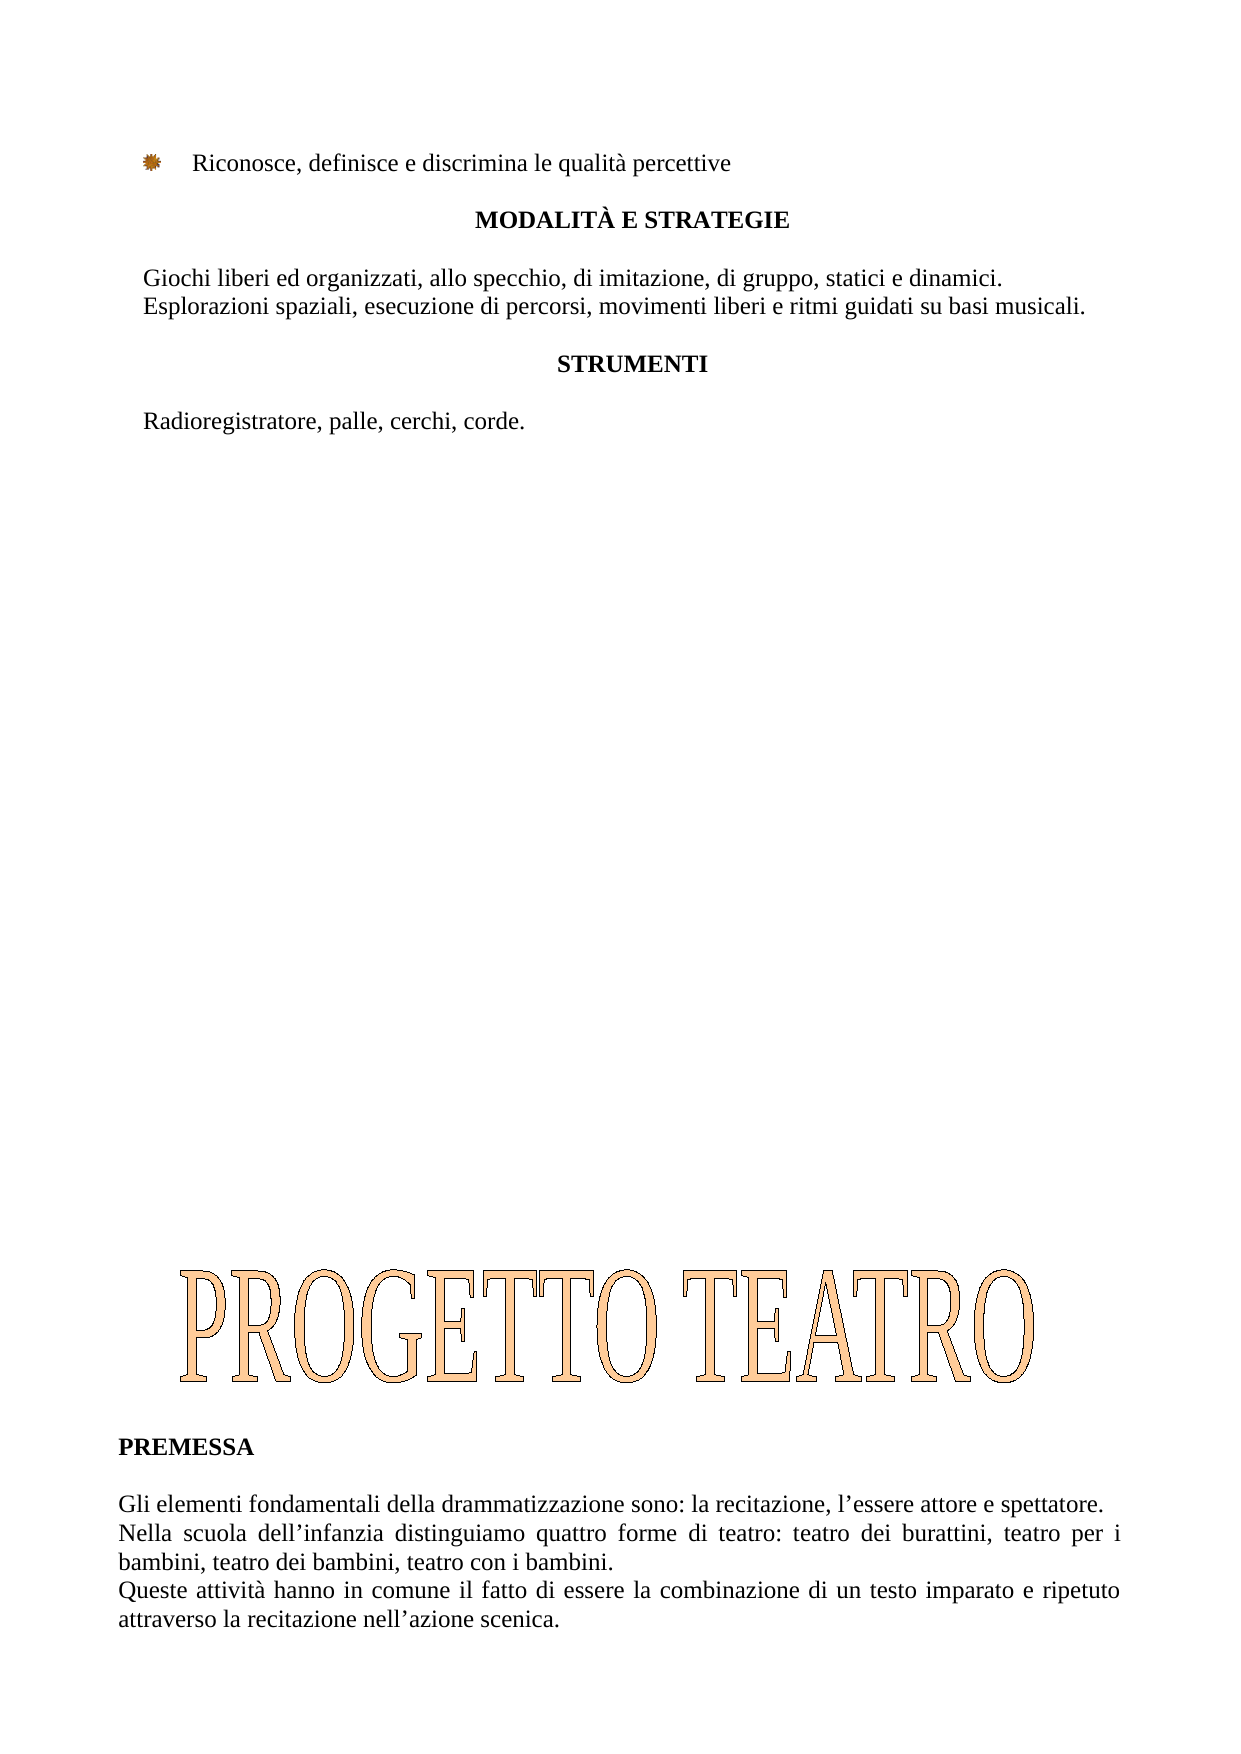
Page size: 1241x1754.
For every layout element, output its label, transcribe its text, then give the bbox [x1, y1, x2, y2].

text Gli elementi fondamentali della drammatizzazione sono: la recitazione, l’essere attore e spettatore. [118, 1489, 1122, 1518]
text Queste attività hanno in comune il fatto di essere la combinazione di un testo imparato e ripetuto attraverso la recitazione nell’azione scenica. [118, 1576, 1122, 1633]
text STRUMENTI [143, 349, 1122, 378]
text Nella scuola dell’infanzia distinguiamo quattro forme di teatro: teatro dei burattini, teatro per i bambini, teatro dei bambini, teatro con i bambini. [118, 1518, 1122, 1576]
text Radioregistratore, palle, cerchi, corde. [143, 406, 1122, 435]
text MODALITÀ E STRATEGIE [143, 205, 1122, 234]
picture [143, 154, 161, 171]
list Riconosce, definisce e discrimina le qualità percettive [143, 148, 1122, 176]
text Giochi liberi ed organizzati, allo specchio, di imitazione, di gruppo, statici e dinamici. [143, 263, 1122, 291]
text Esplorazioni spaziali, esecuzione di percorsi, movimenti liberi e ritmi guidati su basi musicali. [143, 291, 1122, 320]
text PREMESSA [118, 1432, 1122, 1461]
